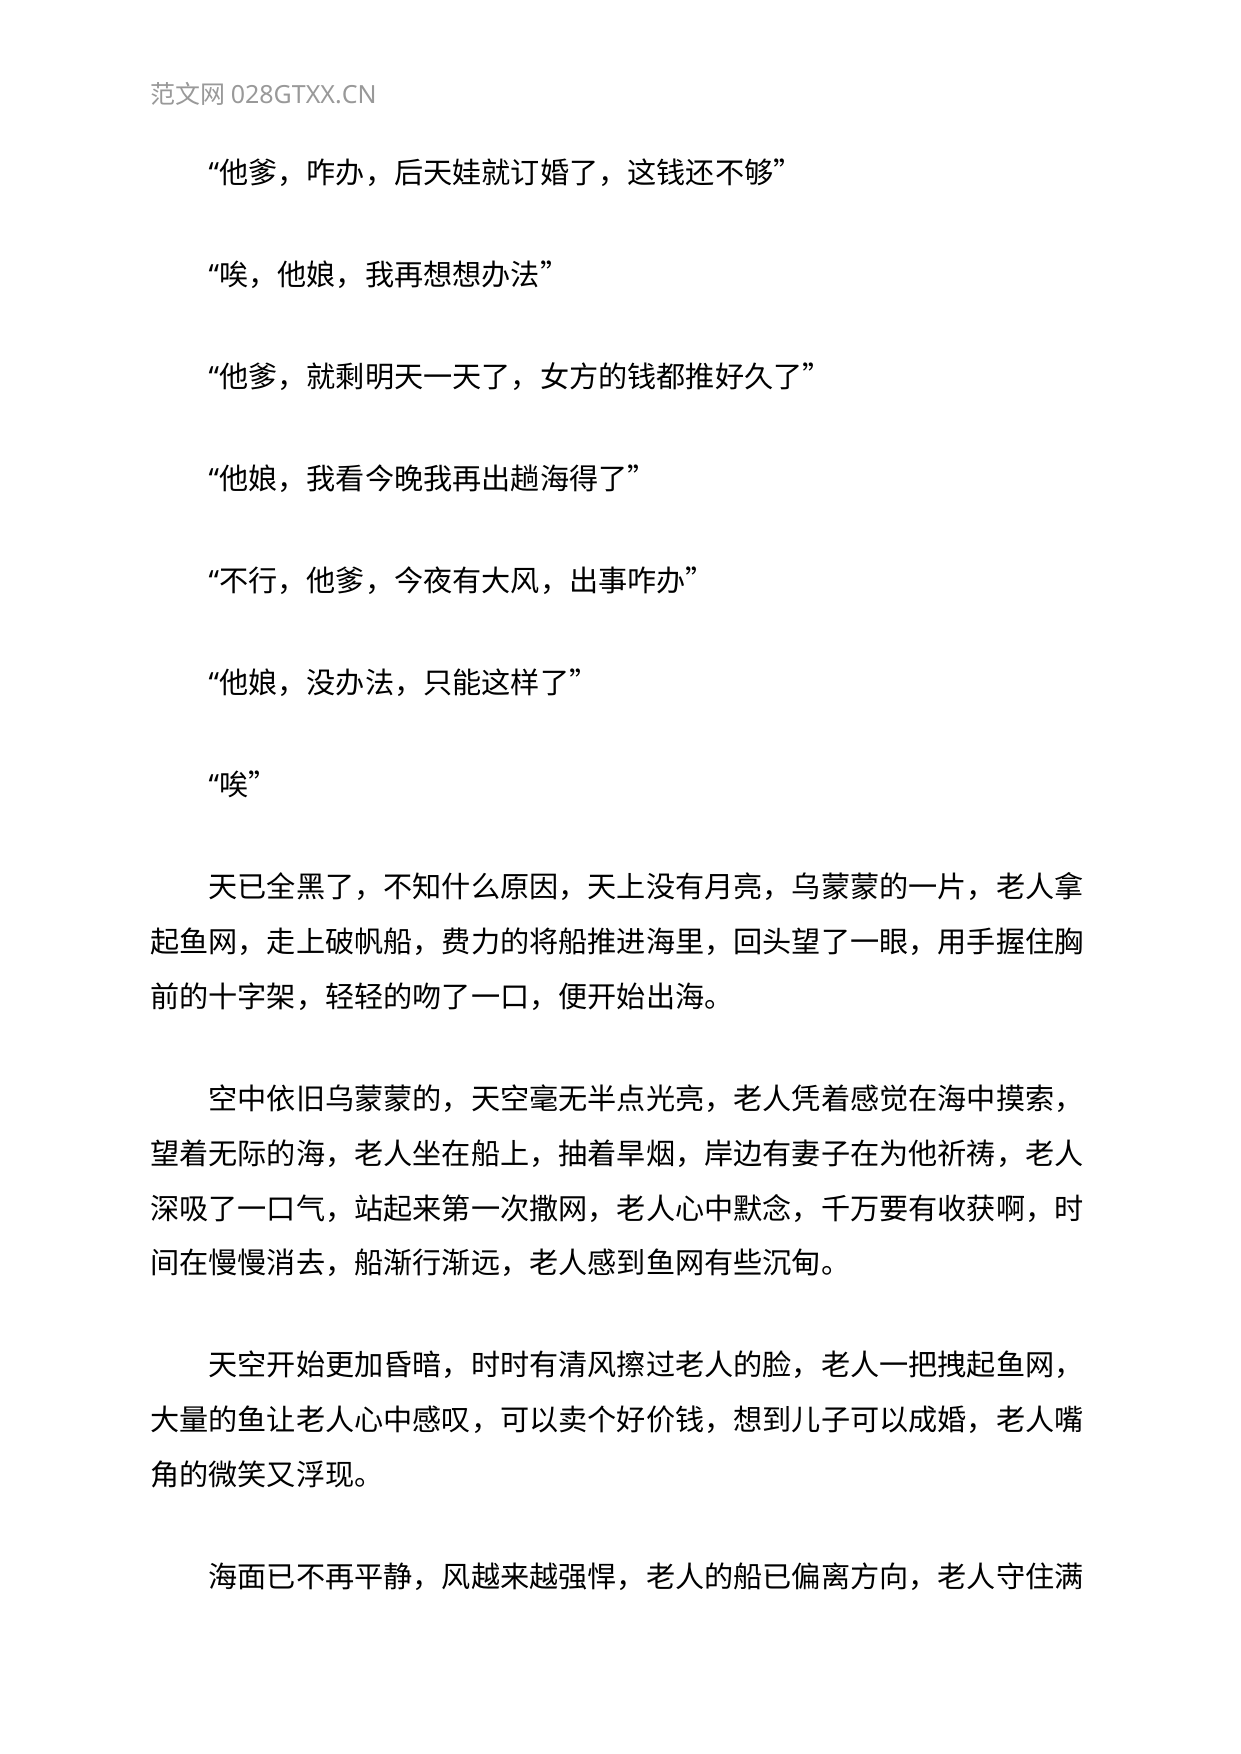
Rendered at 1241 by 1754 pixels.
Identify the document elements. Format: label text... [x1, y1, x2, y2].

text “他娘，没办法，只能这样了” [150, 660, 1090, 702]
text “不行，他爹，今夜有大风，出事咋办” [150, 558, 1090, 600]
text 天已全黑了，不知什么原因，天上没有月亮，乌蒙蒙的一片，老人拿起鱼网，走上破帆船，费力的将船推进海里，回头望了一眼，用手握住胸前的十字架，轻轻的吻了一口，便开始出海。 [150, 864, 1090, 1016]
text “唉” [150, 762, 1090, 804]
text “他爹，咋办，后天娃就订婚了，这钱还不够” [150, 150, 1090, 192]
text “他爹，就剩明天一天了，女方的钱都推好久了” [150, 354, 1090, 396]
text “唉，他娘，我再想想办法” [150, 252, 1090, 294]
text “他娘，我看今晚我再出趟海得了” [150, 456, 1090, 498]
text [150, 1553, 1090, 1596]
text 天空开始更加昏暗，时时有清风擦过老人的脸，老人一把拽起鱼网，大量的鱼让老人心中感叹，可以卖个好价钱，想到儿子可以成婚，老人嘴角的微笑又浮现。 [150, 1342, 1090, 1494]
text 空中依旧乌蒙蒙的，天空毫无半点光亮，老人凭着感觉在海中摸索，望着无际的海，老人坐在船上，抽着旱烟，岸边有妻子在为他祈祷，老人深吸了一口气，站起来第一次撒网，老人心中默念，千万要有收获啊，时间在慢慢消去，船渐行渐远，老人感到鱼网有些沉甸。 [150, 1075, 1090, 1282]
